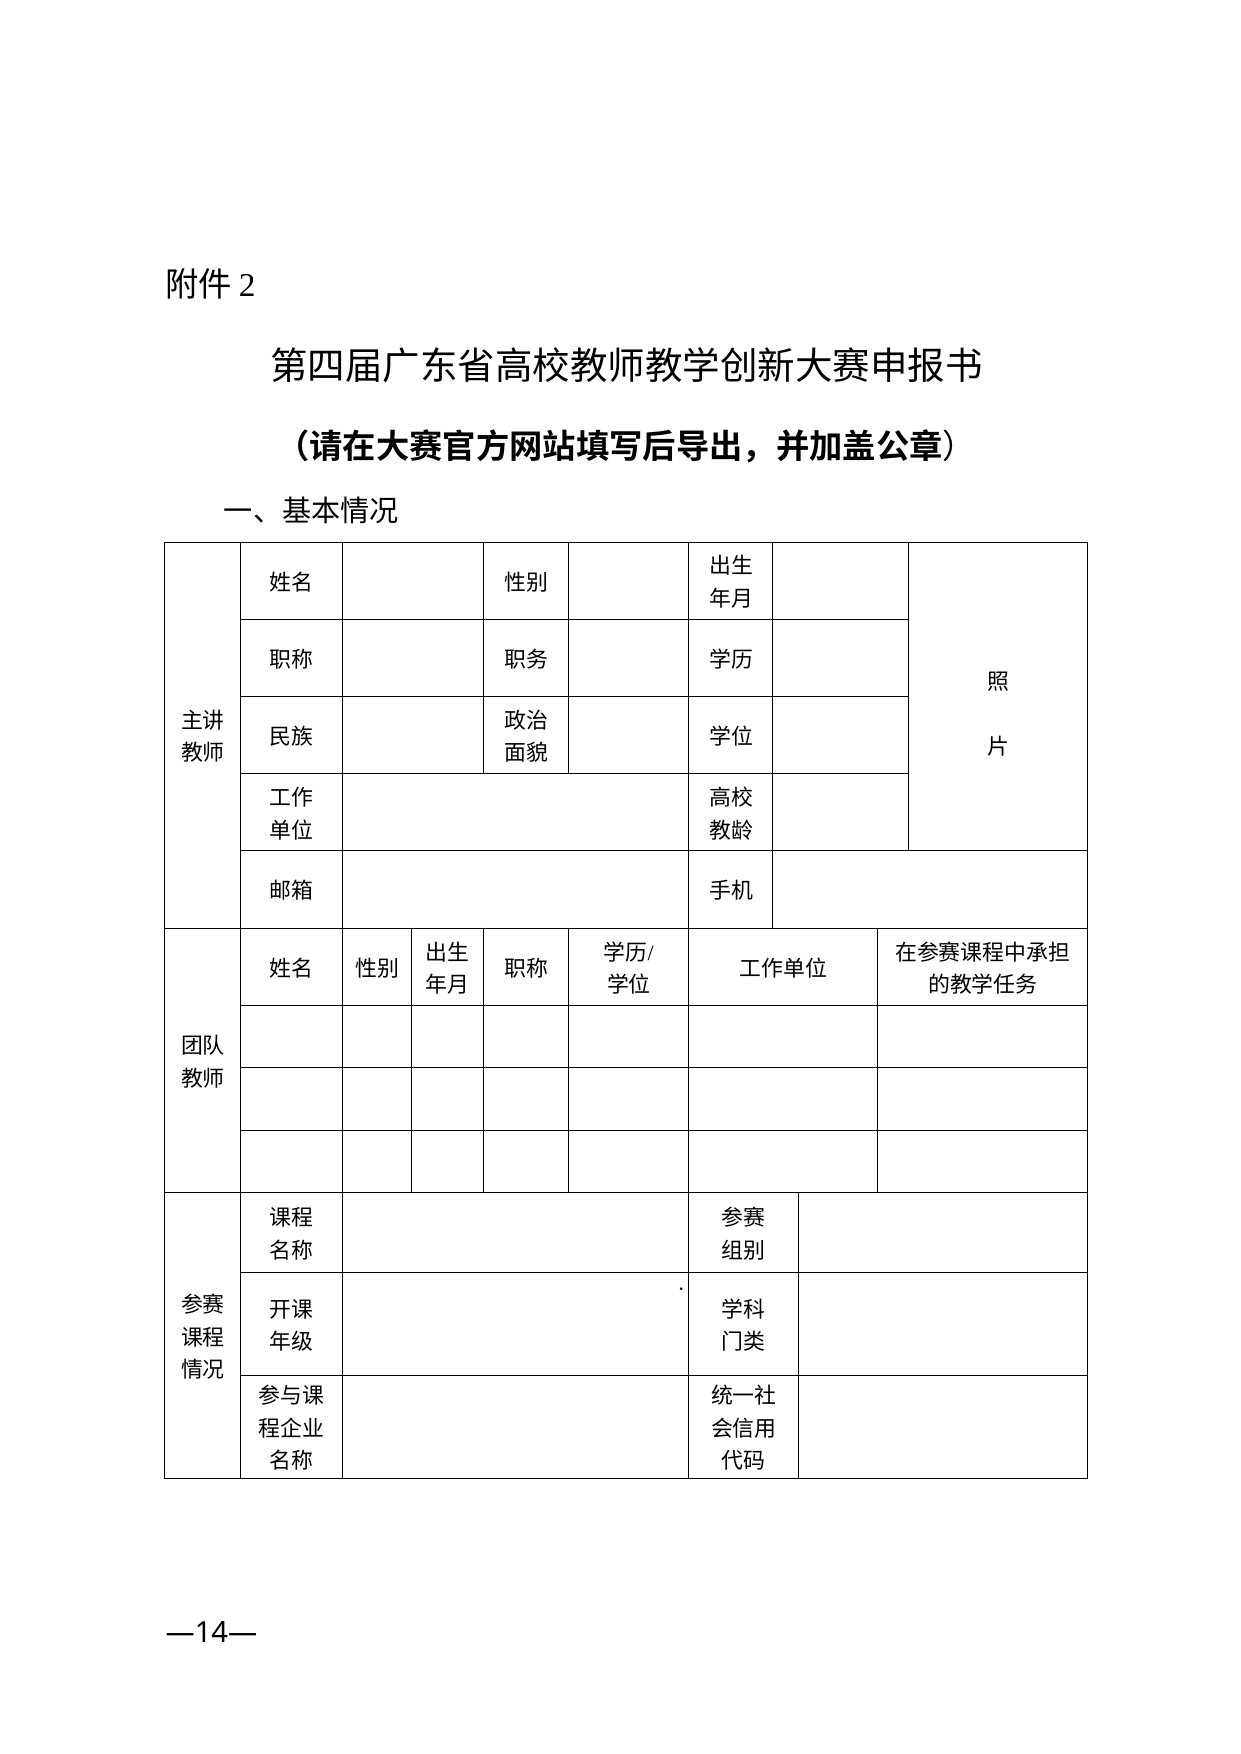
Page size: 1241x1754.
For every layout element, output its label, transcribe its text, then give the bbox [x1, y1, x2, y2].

table_header [569, 543, 688, 619]
table_cell [773, 774, 908, 850]
table_cell 开课 年级 [241, 1273, 342, 1375]
table_cell 参赛 组别 [689, 1193, 798, 1272]
table_cell 统一社会信用代码 [689, 1376, 798, 1478]
table_cell [569, 1131, 688, 1192]
table_cell 工作单位 [689, 929, 877, 1005]
table_cell 学历 [689, 620, 772, 696]
table_header 主讲教师 [165, 543, 240, 927]
table_cell [343, 851, 688, 927]
table_cell 职称 [241, 620, 342, 696]
table_cell 出生 年月 [412, 929, 483, 1005]
table_cell [241, 1006, 342, 1067]
table_cell [412, 1006, 483, 1067]
table_cell [343, 774, 688, 850]
table_cell [569, 697, 688, 773]
table_cell [689, 1006, 877, 1067]
table_cell [343, 620, 483, 696]
text 第四届广东省高校教师教学创新大赛申报书 [165, 330, 1087, 395]
table_cell [773, 620, 908, 696]
table_cell 性别 [343, 929, 411, 1005]
table_cell [773, 851, 1087, 927]
table_cell [799, 1376, 1087, 1478]
table_cell [878, 1131, 1087, 1192]
table_cell [241, 1068, 342, 1130]
table_cell 姓名 [241, 929, 342, 1005]
table_cell [343, 1376, 688, 1478]
table_cell [343, 1131, 411, 1192]
table_cell [412, 1131, 483, 1192]
table_cell 在参赛课程中承担的教学任务 [878, 929, 1087, 1005]
text （请在大赛官方网站填写后导出，并加盖公章） [165, 412, 1087, 477]
table_cell 政治 面貌 [484, 697, 568, 773]
table_cell [689, 1068, 877, 1130]
table_cell 职务 [484, 620, 568, 696]
table_cell [689, 1131, 877, 1192]
text 一、基本情况 [165, 477, 1087, 542]
table_cell 学历/ 学位 [569, 929, 688, 1005]
table_cell [343, 1193, 688, 1272]
table_cell 学位 [689, 697, 772, 773]
table_cell [878, 1068, 1087, 1130]
table_cell 工作 单位 [241, 774, 342, 850]
table_cell [241, 1131, 342, 1192]
table_cell · [343, 1273, 688, 1375]
table_cell 邮箱 [241, 851, 342, 927]
table_cell [343, 1006, 411, 1067]
table_cell 学科 门类 [689, 1273, 798, 1375]
table_cell 参赛 课程 情况 [165, 1193, 240, 1478]
table_header [773, 543, 908, 619]
text 附件2 [165, 249, 1087, 314]
table_header 姓名 [241, 543, 342, 619]
table_cell [343, 697, 483, 773]
table_cell 团队教师 [165, 929, 240, 1192]
table_cell [484, 1131, 568, 1192]
table_cell [773, 697, 908, 773]
table_cell 职称 [484, 929, 568, 1005]
table_cell [343, 1068, 411, 1130]
table_header [343, 543, 483, 619]
table_cell 手机 [689, 851, 772, 927]
table_cell [799, 1273, 1087, 1375]
table_cell 参与课程企业名称 [241, 1376, 342, 1478]
table_cell 高校 教龄 [689, 774, 772, 850]
table_cell [484, 1068, 568, 1130]
table_cell [412, 1068, 483, 1130]
table_cell [484, 1006, 568, 1067]
table_header 性别 [484, 543, 568, 619]
table_header 照 片 [909, 543, 1087, 850]
table_cell [878, 1006, 1087, 1067]
table_cell [569, 620, 688, 696]
table_cell 课程 名称 [241, 1193, 342, 1272]
table_cell [799, 1193, 1087, 1272]
table_header 出生 年月 [689, 543, 772, 619]
table_cell [569, 1068, 688, 1130]
table_cell 民族 [241, 697, 342, 773]
table_cell [569, 1006, 688, 1067]
